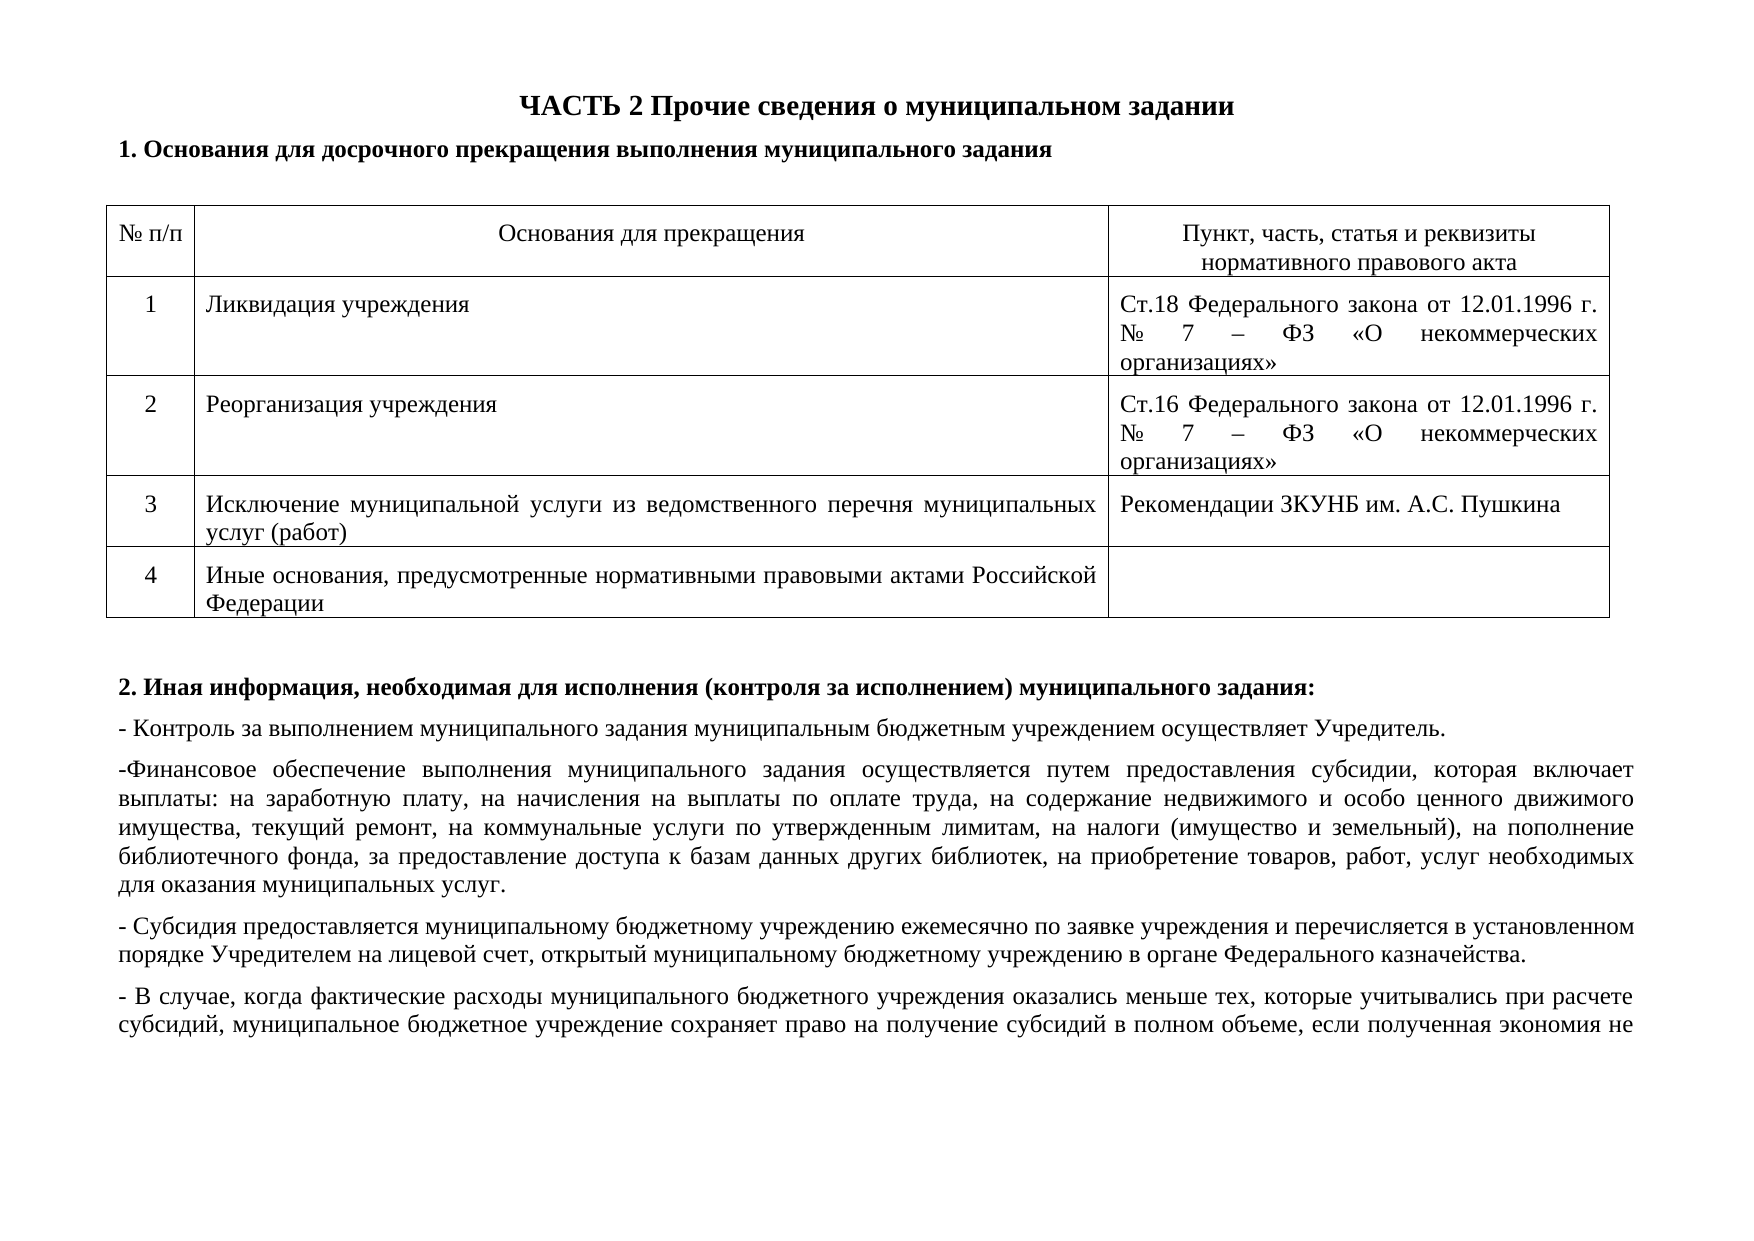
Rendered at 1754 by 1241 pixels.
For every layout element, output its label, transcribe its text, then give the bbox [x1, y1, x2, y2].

table_cell 1 [107, 277, 194, 375]
table_cell 2 [107, 376, 194, 475]
text 2. Иная информация, необходимая для исполнения (контроля за исполнением) муниципального задания: [118, 672, 1636, 701]
text ЧАСТЬ 2 Прочие сведения о муниципальном задании [118, 88, 1636, 122]
table_cell Реорганизация учреждения [195, 376, 1108, 475]
table_header Основания для прекращения [195, 206, 1108, 276]
table_header Пункт, часть, статья и реквизиты нормативного правового акта [1109, 206, 1609, 276]
table_cell Исключение муниципальной услуги из ведомственного перечня муниципальных услуг (работ) [195, 476, 1108, 546]
text - Субсидия предоставляется муниципальному бюджетному учреждению ежемесячно по заявке учреждения и перечисляется в установленном порядке Учредителем на лицевой счет, открытый муниципальному бюджетному учреждению в органе Федерального казначейства. [118, 911, 1636, 968]
text - Контроль за выполнением муниципального задания муниципальным бюджетным учреждением осуществляет Учредитель. [118, 713, 1636, 742]
table_header № п/п [107, 206, 194, 276]
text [118, 981, 1636, 1038]
table_cell 4 [107, 547, 194, 617]
text 1. Основания для досрочного прекращения выполнения муниципального задания [118, 134, 1636, 163]
table_cell Рекомендации ЗКУНБ им. А.С. Пушкина [1109, 476, 1609, 546]
table_cell Ст.18 Федерального закона от 12.01.1996 г. № 7 – ФЗ «О некоммерческих организациях» [1109, 277, 1609, 375]
table_cell 3 [107, 476, 194, 546]
text -Финансовое обеспечение выполнения муниципального задания осуществляется путем предоставления субсидии, которая включает выплаты: на заработную плату, на начисления на выплаты по оплате труда, на содержание недвижимого и особо ценного движимого имущества, текущий ремонт, на коммунальные услуги по утвержденным лимитам, на налоги (имущество и земельный), на пополнение библиотечного фонда, за предоставление доступа к базам данных других библиотек, на приобретение товаров, работ, услуг необходимых для оказания муниципальных услуг. [118, 754, 1636, 898]
table_cell Иные основания, предусмотренные нормативными правовыми актами Российской Федерации [195, 547, 1108, 617]
table_cell Ликвидация учреждения [195, 277, 1108, 375]
table_cell [1109, 547, 1609, 617]
table_cell Ст.16 Федерального закона от 12.01.1996 г. № 7 – ФЗ «О некоммерческих организациях» [1109, 376, 1609, 475]
